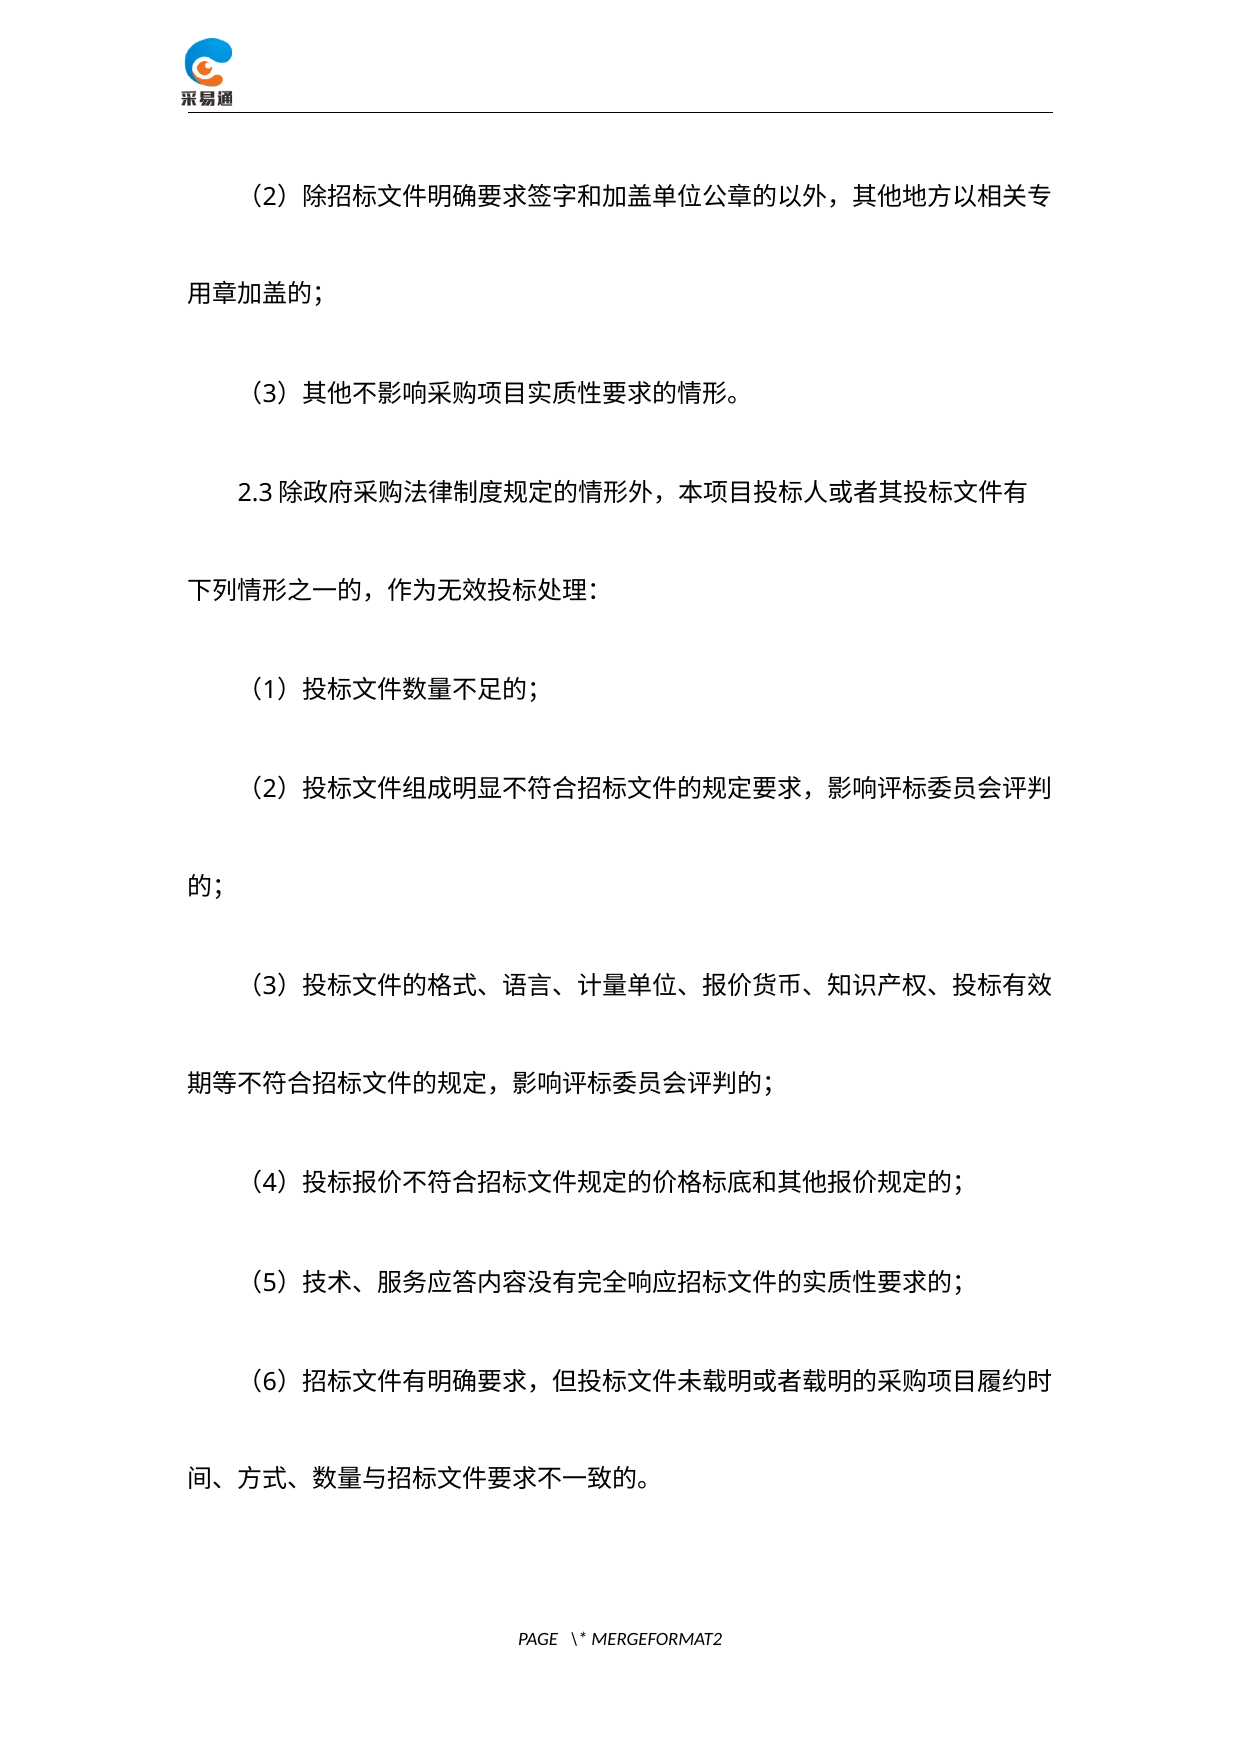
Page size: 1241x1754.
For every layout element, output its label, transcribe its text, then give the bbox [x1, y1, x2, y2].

text （3）其他不影响采购项目实质性要求的情形。 [187, 359, 1053, 424]
text （2）投标文件组成明显不符合招标文件的规定要求，影响评标委员会评判的； [187, 754, 1053, 917]
text 2.3除政府采购法律制度规定的情形外，本项目投标人或者其投标文件有下列情形之一的，作为无效投标处理： [187, 458, 1053, 621]
text （2）除招标文件明确要求签字和加盖单位公章的以外，其他地方以相关专用章加盖的； [187, 162, 1053, 324]
text （5）技术、服务应答内容没有完全响应招标文件的实质性要求的； [187, 1248, 1053, 1313]
picture [181, 38, 233, 106]
text （4）投标报价不符合招标文件规定的价格标底和其他报价规定的； [187, 1148, 1053, 1213]
text （3）投标文件的格式、语言、计量单位、报价货币、知识产权、投标有效期等不符合招标文件的规定，影响评标委员会评判的； [187, 951, 1053, 1114]
picture [219, 38, 233, 49]
text （6）招标文件有明确要求，但投标文件未载明或者载明的采购项目履约时间、方式、数量与招标文件要求不一致的。 [187, 1347, 1053, 1509]
text （1）投标文件数量不足的； [187, 655, 1053, 720]
